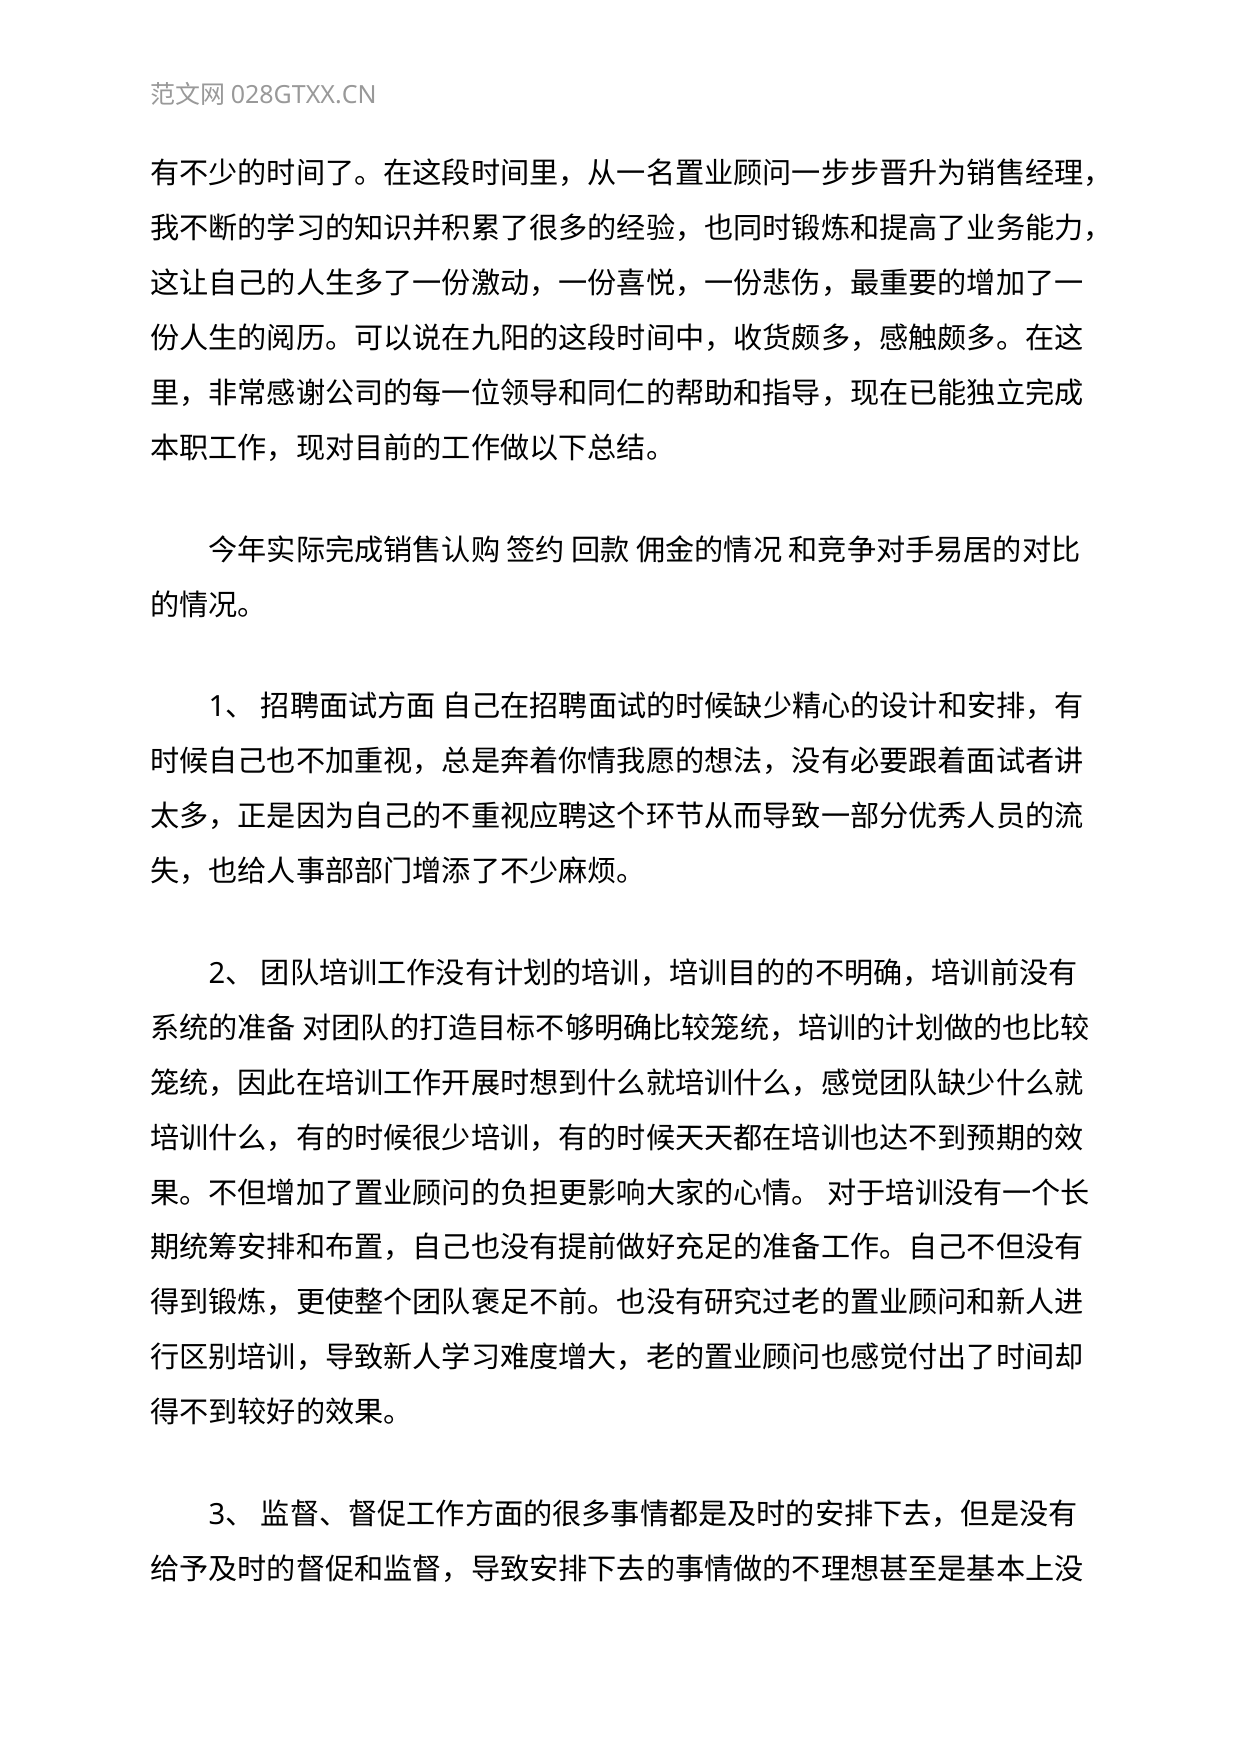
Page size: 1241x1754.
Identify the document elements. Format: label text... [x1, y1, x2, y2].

text 2、 团队培训工作没有计划的培训，培训目的的不明确，培训前没有系统的准备 对团队的打造目标不够明确比较笼统，培训的计划做的也比较笼统，因此在培训工作开展时想到什么就培训什么，感觉团队缺少什么就培训什么，有的时候很少培训，有的时候天天都在培训也达不到预期的效果。不但增加了置业顾问的负担更影响大家的心情。 对于培训没有一个长期统筹安排和布置，自己也没有提前做好充足的准备工作。自己不但没有得到锻炼，更使整个团队褒足不前。也没有研究过老的置业顾问和新人进行区别培训，导致新人学习难度增大，老的置业顾问也感觉付出了时间却得不到较好的效果。 [150, 949, 1090, 1431]
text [150, 1491, 1090, 1588]
text 今年实际完成销售认购 签约 回款 佣金的情况 和竞争对手易居的对比的情况。 [150, 526, 1090, 623]
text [150, 150, 1090, 467]
text 1、 招聘面试方面 自己在招聘面试的时候缺少精心的设计和安排，有时候自己也不加重视，总是奔着你情我愿的想法，没有必要跟着面试者讲太多，正是因为自己的不重视应聘这个环节从而导致一部分优秀人员的流失，也给人事部部门增添了不少麻烦。 [150, 683, 1090, 890]
